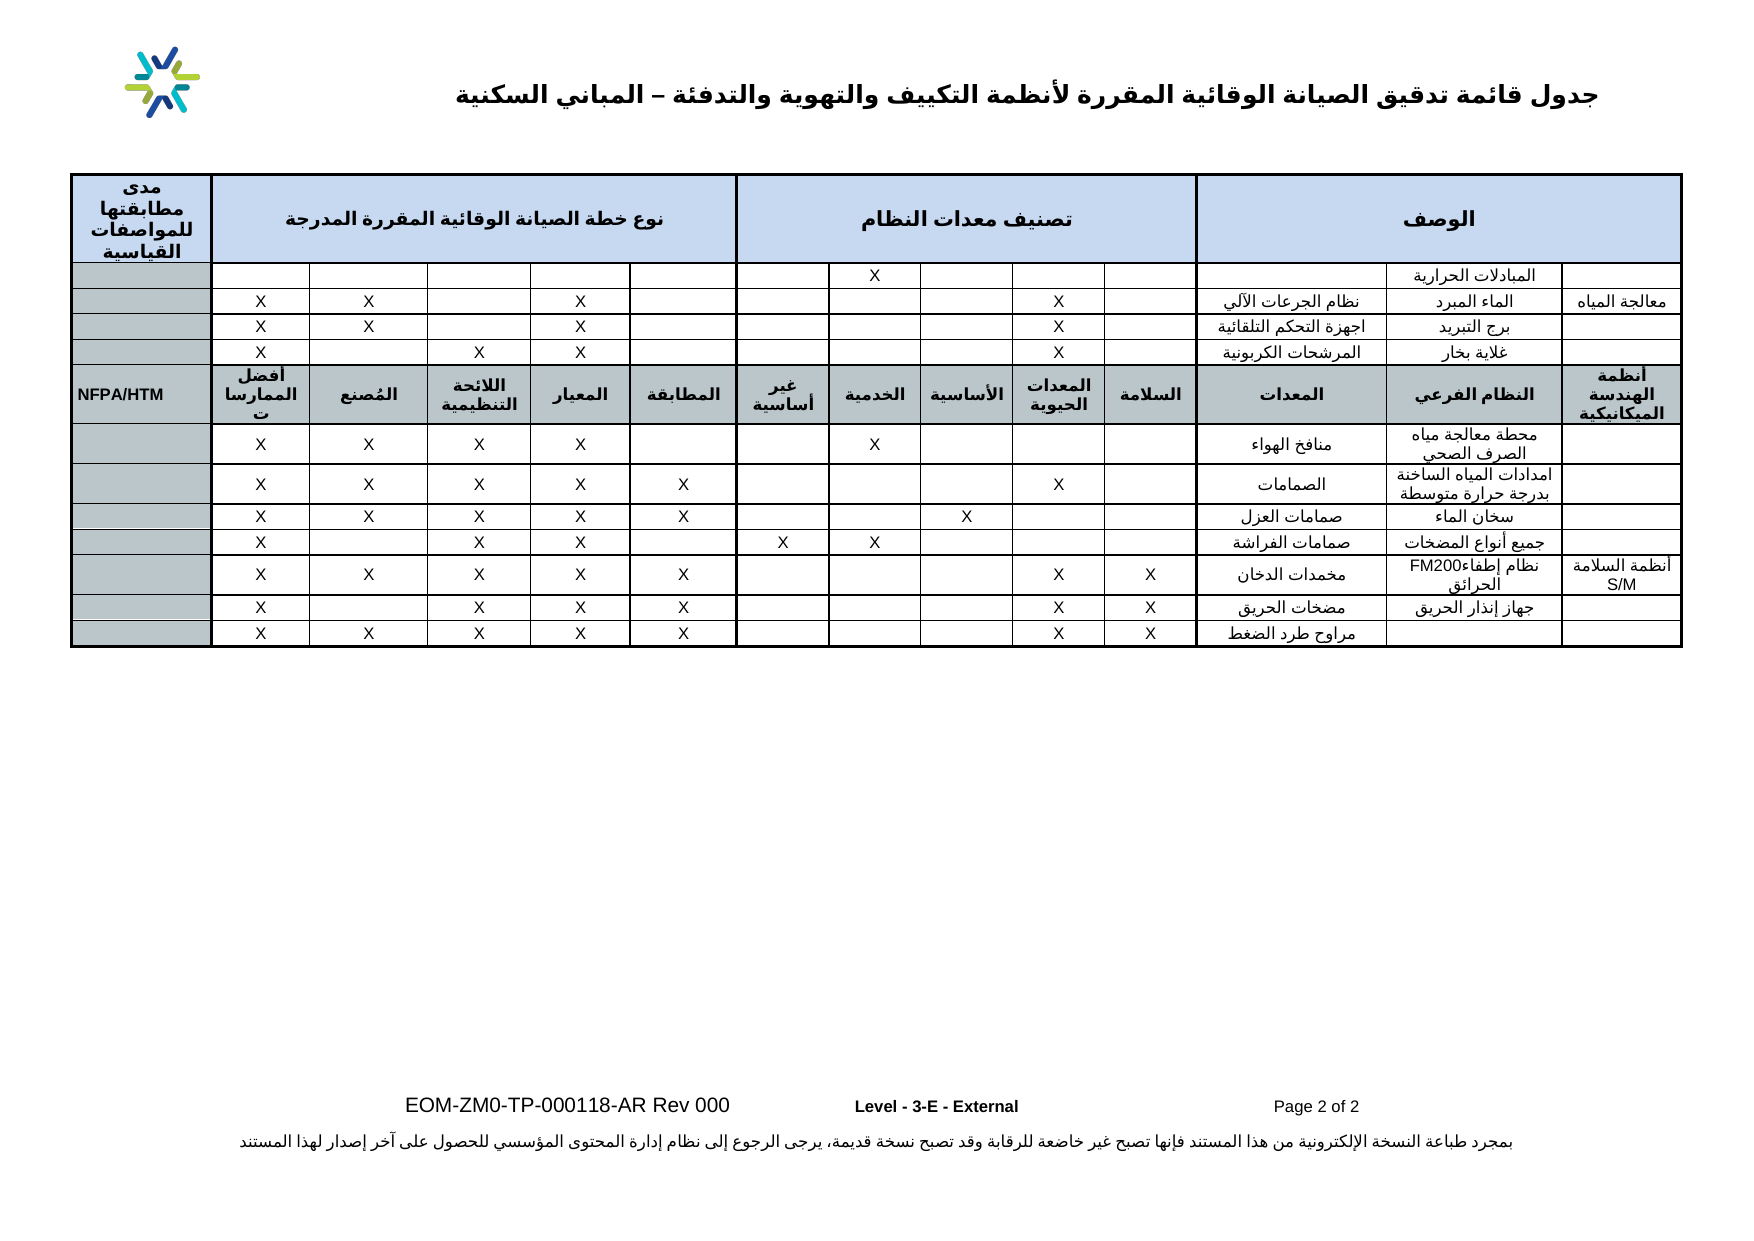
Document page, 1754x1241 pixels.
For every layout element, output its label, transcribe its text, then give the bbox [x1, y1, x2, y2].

table_cell [1563, 505, 1680, 528]
table_cell X [631, 465, 735, 503]
table_cell المعدات الحيوية [1013, 366, 1104, 423]
table_cell [738, 425, 828, 463]
table_cell المبادلات الحرارية [1387, 264, 1561, 288]
table_cell [310, 530, 427, 554]
table_cell [73, 530, 210, 554]
table_cell [830, 556, 920, 594]
table_cell المعيار [531, 366, 629, 423]
table_cell [1563, 530, 1680, 554]
table_cell X [428, 530, 530, 554]
table_cell [1563, 340, 1680, 364]
table_cell [73, 555, 210, 594]
table_cell [1105, 425, 1195, 463]
table_cell سخان الماء [1387, 505, 1561, 528]
table_cell X [428, 621, 530, 645]
table_cell أفضل الممارسات [213, 366, 309, 423]
table_cell X [1013, 621, 1104, 645]
table_cell X [1013, 289, 1104, 313]
table_cell [1105, 465, 1195, 503]
table_cell X [1013, 465, 1104, 503]
table_cell X [531, 465, 629, 503]
table_cell [73, 595, 210, 619]
table_cell X [213, 289, 309, 313]
table_cell اللائحة التنظيمية [428, 366, 530, 423]
table_cell الماء المبرد [1387, 289, 1561, 313]
table_cell X [213, 556, 309, 594]
table_cell [830, 340, 920, 364]
table_cell [738, 556, 828, 594]
table_cell [738, 596, 828, 619]
table_cell منافخ الهواء [1198, 425, 1386, 463]
table_cell X [428, 556, 530, 594]
table_cell [1198, 264, 1386, 288]
table_cell X [213, 425, 309, 463]
table_cell النظام الفرعي [1387, 366, 1561, 423]
table_cell [830, 621, 920, 645]
table_cell [830, 465, 920, 503]
table_cell X [631, 621, 735, 645]
table_cell X [531, 621, 629, 645]
table_cell [73, 289, 210, 313]
table_cell [1013, 264, 1104, 288]
table_cell [921, 556, 1012, 594]
table_cell [73, 504, 210, 528]
table_cell X [310, 556, 427, 594]
table_cell X [213, 340, 309, 364]
table_cell [428, 264, 530, 288]
table_cell X [310, 465, 427, 503]
table_cell X [1105, 596, 1195, 619]
table_cell اجهزة التحكم التلقائية [1198, 315, 1386, 339]
table_cell [1387, 621, 1561, 645]
table_cell [921, 264, 1012, 288]
table_cell [73, 464, 210, 503]
table_cell X [631, 596, 735, 619]
table_cell أنظمة الهندسة الميكانيكية [1563, 366, 1680, 423]
table_cell X [213, 621, 309, 645]
table_cell [1105, 340, 1195, 364]
table_cell [73, 314, 210, 339]
table_cell [631, 530, 735, 554]
table_cell برج التبريد [1387, 315, 1561, 339]
table_cell [738, 465, 828, 503]
table_cell أنظمة السلامة S/M [1563, 556, 1680, 594]
table_cell محطة معالجة مياه الصرف الصحي [1387, 425, 1561, 463]
table_cell [631, 425, 735, 463]
table_cell X [310, 621, 427, 645]
table_cell المطابقة [631, 366, 735, 423]
table_cell X [428, 425, 530, 463]
table_cell صمامات العزل [1198, 505, 1386, 528]
table_cell صمامات الفراشة [1198, 530, 1386, 554]
table_cell [310, 340, 427, 364]
table_cell X [310, 289, 427, 313]
table_cell X [738, 530, 828, 554]
table_cell [631, 340, 735, 364]
table_cell مخمدات الدخان [1198, 556, 1386, 594]
table_cell [1013, 425, 1104, 463]
table_cell X [1013, 315, 1104, 339]
table_cell X [1105, 621, 1195, 645]
table_cell [1105, 315, 1195, 339]
table_cell [1563, 596, 1680, 619]
table_cell X [213, 596, 309, 619]
table_cell X [531, 596, 629, 619]
table_cell [310, 596, 427, 619]
table_cell X [428, 505, 530, 528]
table_cell [631, 315, 735, 339]
table_cell [830, 289, 920, 313]
table_cell X [830, 530, 920, 554]
table_cell المُصنع [310, 366, 427, 423]
table_cell [738, 289, 828, 313]
table_cell [830, 505, 920, 528]
table_cell NFPA/HTM [73, 365, 210, 423]
table_cell معالجة المياه [1563, 289, 1680, 313]
table_cell المعدات [1198, 366, 1386, 423]
table_cell [830, 596, 920, 619]
table_cell FM200نظام إطفاء الحرائق [1387, 556, 1561, 594]
table_cell نظام الجرعات الآلي [1198, 289, 1386, 313]
table_cell [73, 621, 210, 645]
table_cell مراوح طرد الضغط [1198, 621, 1386, 645]
table_cell [830, 315, 920, 339]
table_cell X [921, 505, 1012, 528]
table_cell X [213, 315, 309, 339]
table_header الوصف [1198, 176, 1680, 262]
table_cell السلامة [1105, 366, 1195, 423]
table_cell [1563, 425, 1680, 463]
table_cell X [1013, 596, 1104, 619]
table_cell [921, 465, 1012, 503]
table_cell [1105, 264, 1195, 288]
table_cell X [310, 315, 427, 339]
table_cell [921, 621, 1012, 645]
table_cell [1013, 505, 1104, 528]
table_cell X [428, 465, 530, 503]
table_cell [738, 340, 828, 364]
table_cell [738, 621, 828, 645]
table_cell [631, 264, 735, 288]
table_cell [213, 264, 309, 288]
table_cell X [310, 505, 427, 528]
table_cell X [531, 289, 629, 313]
table_cell X [830, 425, 920, 463]
table_cell المرشحات الكربونية [1198, 340, 1386, 364]
table_cell X [531, 340, 629, 364]
table_cell [921, 315, 1012, 339]
table_cell غلاية بخار [1387, 340, 1561, 364]
table_cell X [1013, 556, 1104, 594]
table_cell X [531, 556, 629, 594]
table_cell X [428, 596, 530, 619]
table_cell [921, 289, 1012, 313]
table_cell [73, 340, 210, 364]
table_cell جميع أنواع المضخات [1387, 530, 1561, 554]
table_cell [921, 530, 1012, 554]
table_cell الأساسية [921, 366, 1012, 423]
table_cell X [830, 264, 920, 288]
table_cell [73, 263, 210, 288]
table_cell X [428, 340, 530, 364]
table_cell [738, 315, 828, 339]
table_cell [1105, 289, 1195, 313]
table_cell X [1013, 340, 1104, 364]
table_cell [531, 264, 629, 288]
table_cell [738, 505, 828, 528]
table_header مدى مطابقتها للمواصفات القياسية [73, 176, 210, 262]
table_cell X [631, 505, 735, 528]
table_cell X [631, 556, 735, 594]
table_cell امدادات المياه الساخنة بدرجة حرارة متوسطة [1387, 465, 1561, 503]
table_cell [1105, 505, 1195, 528]
table_cell [921, 340, 1012, 364]
table_cell [1563, 465, 1680, 503]
table_cell X [531, 425, 629, 463]
table_cell [1563, 315, 1680, 339]
table_header نوع خطة الصيانة الوقائية المقررة المدرجة [213, 176, 735, 262]
table_cell X [213, 465, 309, 503]
table_cell [1563, 621, 1680, 645]
table_cell [1105, 530, 1195, 554]
table_cell [738, 264, 828, 288]
table_cell [310, 264, 427, 288]
table_cell [921, 425, 1012, 463]
table_cell X [310, 425, 427, 463]
table_header تصنيف معدات النظام [738, 176, 1195, 262]
table_cell X [213, 505, 309, 528]
table_cell [631, 289, 735, 313]
table_cell X [531, 530, 629, 554]
table_cell [428, 315, 530, 339]
table_cell مضخات الحريق [1198, 596, 1386, 619]
table_cell X [213, 530, 309, 554]
table_cell X [1105, 556, 1195, 594]
table_cell [428, 289, 530, 313]
table_cell جهاز إنذار الحريق [1387, 596, 1561, 619]
table_cell [921, 596, 1012, 619]
table_cell [73, 424, 210, 463]
table_cell الخدمية [830, 366, 920, 423]
table_cell [1013, 530, 1104, 554]
table_cell غير أساسية [738, 366, 828, 423]
table_cell X [531, 505, 629, 528]
table_cell X [531, 315, 629, 339]
table_cell [1563, 264, 1680, 288]
table_cell الصمامات [1198, 465, 1386, 503]
